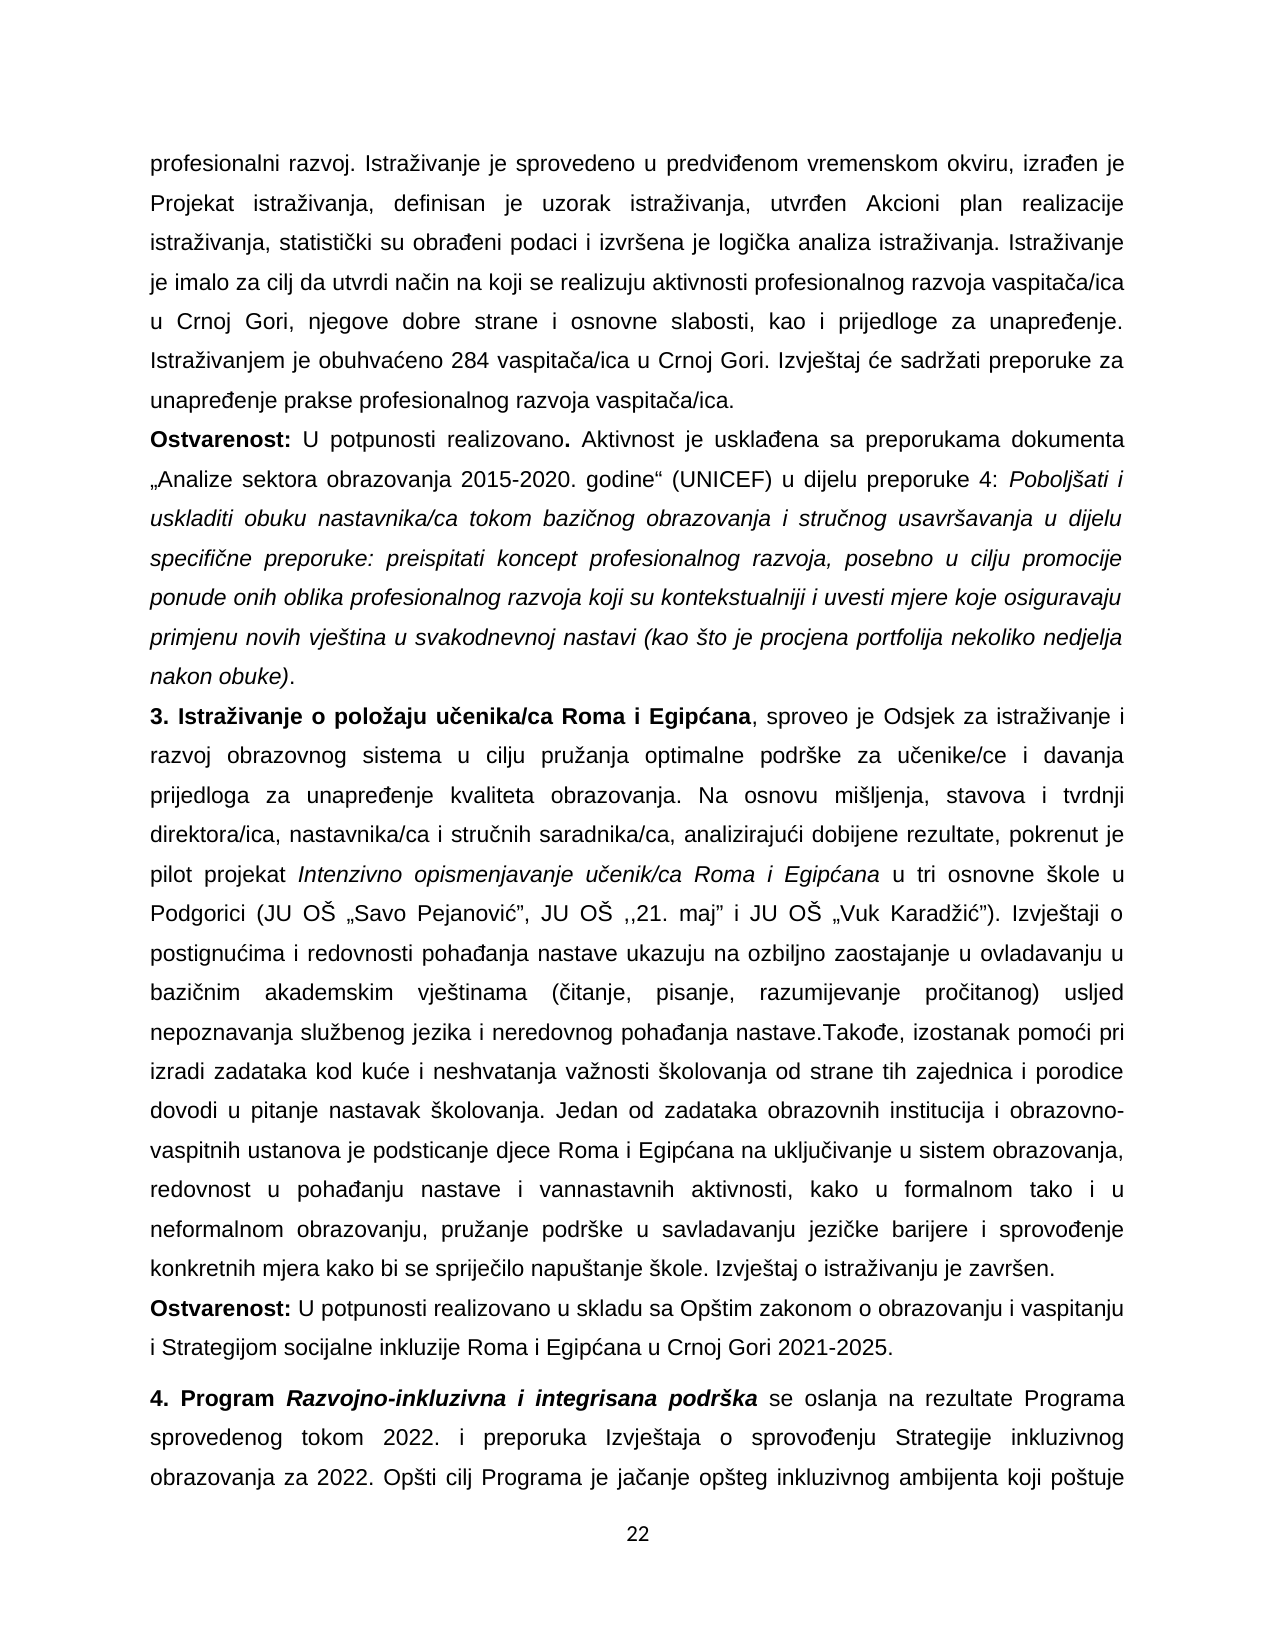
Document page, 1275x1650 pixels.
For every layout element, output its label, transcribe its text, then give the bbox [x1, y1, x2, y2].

text Ostvarenost: U potpunosti realizovano. Aktivnost je usklađena sa preporukama dokumenta „Analize sektora obrazovanja 2015-2020. godine“ (UNICEF) u dijelu preporuke 4: Poboljšati i uskladiti obuku nastavnika/ca tokom bazičnog obrazovanja i stručnog usavršavanja u dijelu specifične preporuke: preispitati koncept profesionalnog razvoja, posebno u cilju promocije ponude onih oblika profesionalnog razvoja koji su kontekstualniji i uvesti mjere koje osiguravaju primjenu novih vještina u svakodnevnoj nastavi (kao što je procjena portfolija nekoliko nedjelja nakon obuke). [150, 426, 1125, 689]
text 3. Istraživanje o položaju učenika/ca Roma i Egipćana, sproveo je Odsjek za istraživanje i razvoj obrazovnog sistema u cilju pružanja optimalne podrške za učenike/ce i davanjа prijedloga za unapređenje kvaliteta obrazovanja. Na osnovu mišljenja, stavova i tvrdnji direktora/ica, nastavnika/ca i stručnih saradnika/ca, analizirajući dobijene rezultate, pokrenut je pilot projekat Intenzivno opismenjavanje učenik/ca Roma i Egipćana u tri osnovne škole u Podgorici (JU OŠ „Savo Pejanović”, JU OŠ ,,21. maj” i JU OŠ „Vuk Karadžić”). Izvještaji o postignućima i redovnosti pohađanja nastave ukazuju na ozbiljno zaostajanje u ovladavanju u bazičnim akademskim vještinama (čitanje, pisanje, razumijevanje pročitanog) usljed nepoznavanja službenog jezika i neredovnog pohađanja nastave.Takođe, izostanak pomoći pri izradi zadataka kod kuće i neshvatanja važnosti školovanja od strane tih zajednica i porodice dovodi u pitanje nastavak školovanja. Jedan od zadataka obrazovnih institucija i obrazovno-vaspitnih ustanova je podsticanje djece Roma i Egipćana na uključivanje u sistem obrazovanja, redovnost u pohađanju nastave i vannastavnih aktivnosti, kako u formalnom tako i u neformalnom obrazovanju, pružanje podrške u savladavanju jezičke barijere i sprovođenje konkretnih mjera kako bi se spriječilo napuštanje škole. Izvještaj o istraživanju je završen. [150, 703, 1125, 1282]
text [150, 150, 1125, 413]
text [150, 1384, 1125, 1490]
text Ostvarenost: U potpunosti realizovano u skladu sa Opštim zakonom o obrazovanju i vaspitanju i Strategijom socijalne inkluzije Roma i Egipćana u Crnoj Gori 2021-2025. [150, 1295, 1125, 1361]
